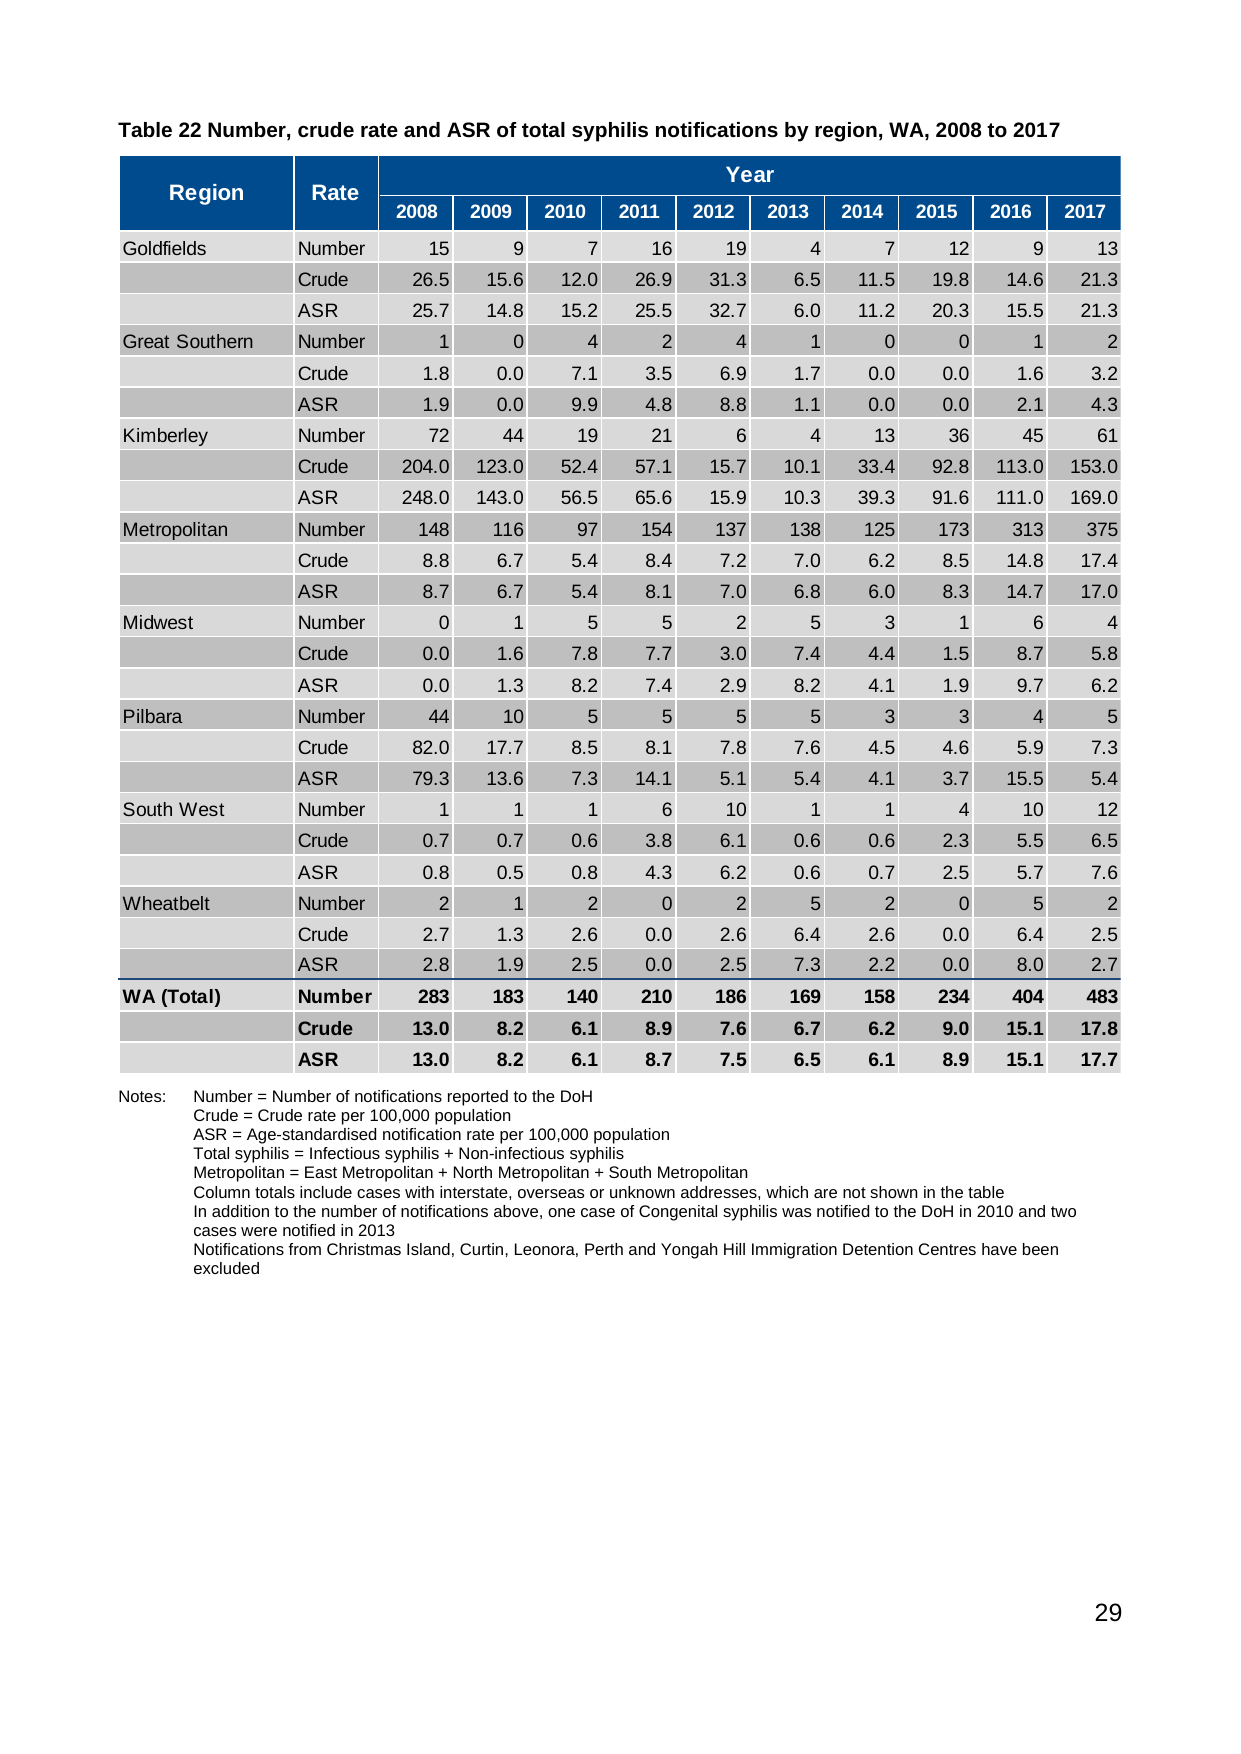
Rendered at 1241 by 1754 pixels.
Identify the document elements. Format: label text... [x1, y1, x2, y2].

text In addition to the number of notifications above, one case of Congenital syphilis was notified to the DoH in 2010 and two cases were notified in 2013 [193, 1202, 1122, 1240]
text Table 22 Number, crude rate and ASR of total syphilis notifications by region, WA, 2008 to 2017 [118, 118, 1122, 142]
text Notifications from Christmas Island, Curtin, Leonora, Perth and Yongah Hill Immigration Detention Centres have been excluded [193, 1240, 1122, 1278]
text Metropolitan = East Metropolitan + North Metropolitan + South Metropolitan [118, 1163, 1122, 1182]
text Crude = Crude rate per 100,000 population [118, 1106, 1122, 1125]
text ASR = Age-standardised notification rate per 100,000 population [118, 1125, 1122, 1144]
text Notes: Number = Number of notifications reported to the DoH [118, 1087, 1122, 1106]
text Column totals include cases with interstate, overseas or unknown addresses, which are not shown in the table [118, 1182, 1122, 1202]
text Total syphilis = Infectious syphilis + Non-infectious syphilis [118, 1144, 1122, 1163]
